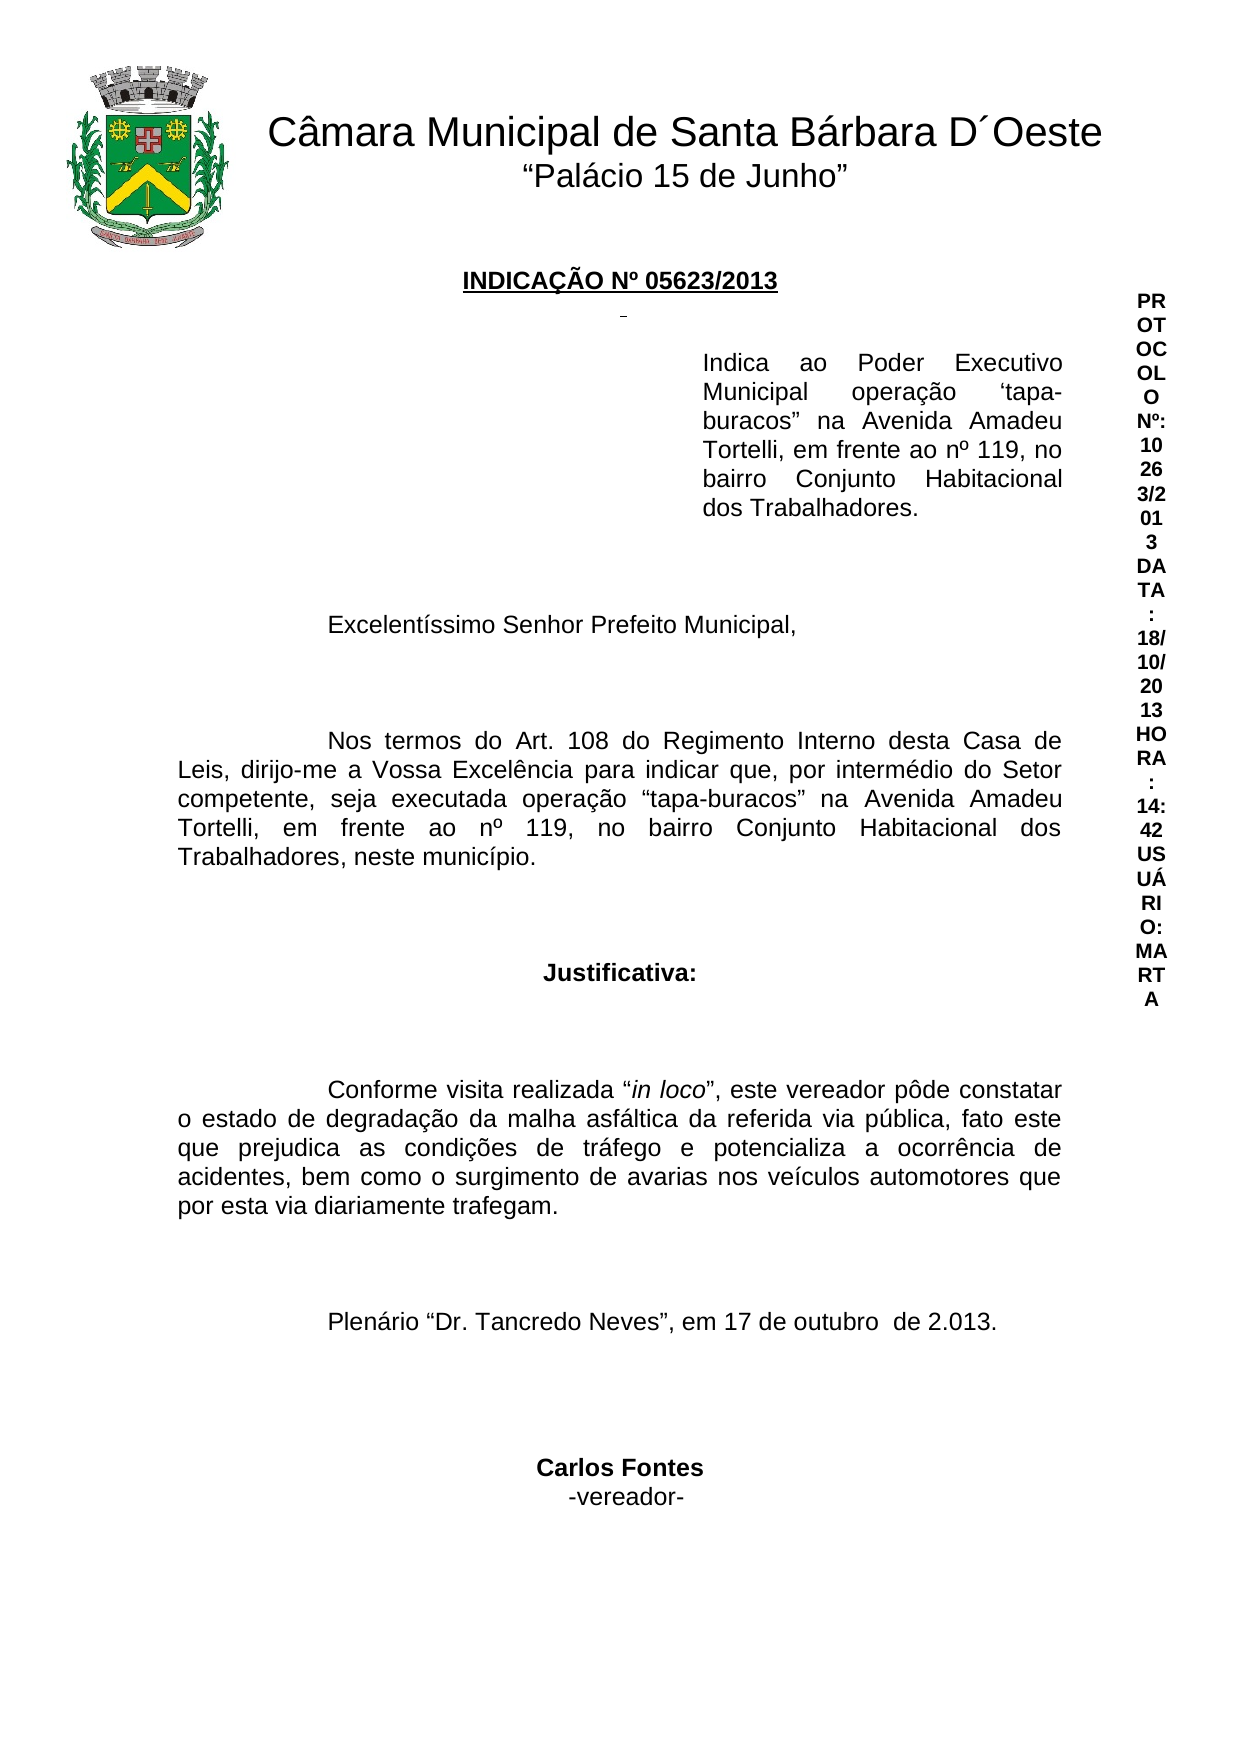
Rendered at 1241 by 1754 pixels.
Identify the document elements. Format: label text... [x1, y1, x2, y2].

text Plenário “Dr. Tancredo Neves”, em 17 de outubro de 2.013. [177, 1307, 1063, 1336]
text Nos termos do Art. 108 do Regimento Interno desta Casa de Leis, dirijo-me a Vossa Excelência para indicar que, por intermédio do Setor competente, seja executada operação “tapa-buracos” na Avenida Amadeu Tortelli, em frente ao nº 119, no bairro Conjunto Habitacional dos Trabalhadores, neste município. [177, 726, 1063, 871]
text Conforme visita realizada “in loco”, este vereador pôde constatar o estado de degradação da malha asfáltica da referida via pública, fato este que prejudica as condições de tráfego e potencializa a ocorrência de acidentes, bem como o surgimento de avarias nos veículos automotores que por esta via diariamente trafegam. [177, 1074, 1063, 1220]
text Excelentíssimo Senhor Prefeito Municipal, [177, 609, 1063, 639]
text Justificativa: [177, 958, 1063, 987]
title INDICAÇÃO Nº 05623/2013 [177, 266, 1063, 295]
text Indica ao Poder Executivo Municipal operação ‘tapa-buracos” na Avenida Amadeu Tortelli, em frente ao nº 119, no bairro Conjunto Habitacional dos Trabalhadores. [702, 348, 1063, 522]
text Carlos Fontes [177, 1452, 1063, 1481]
picture [66, 66, 236, 255]
text -vereador- [177, 1481, 1063, 1511]
